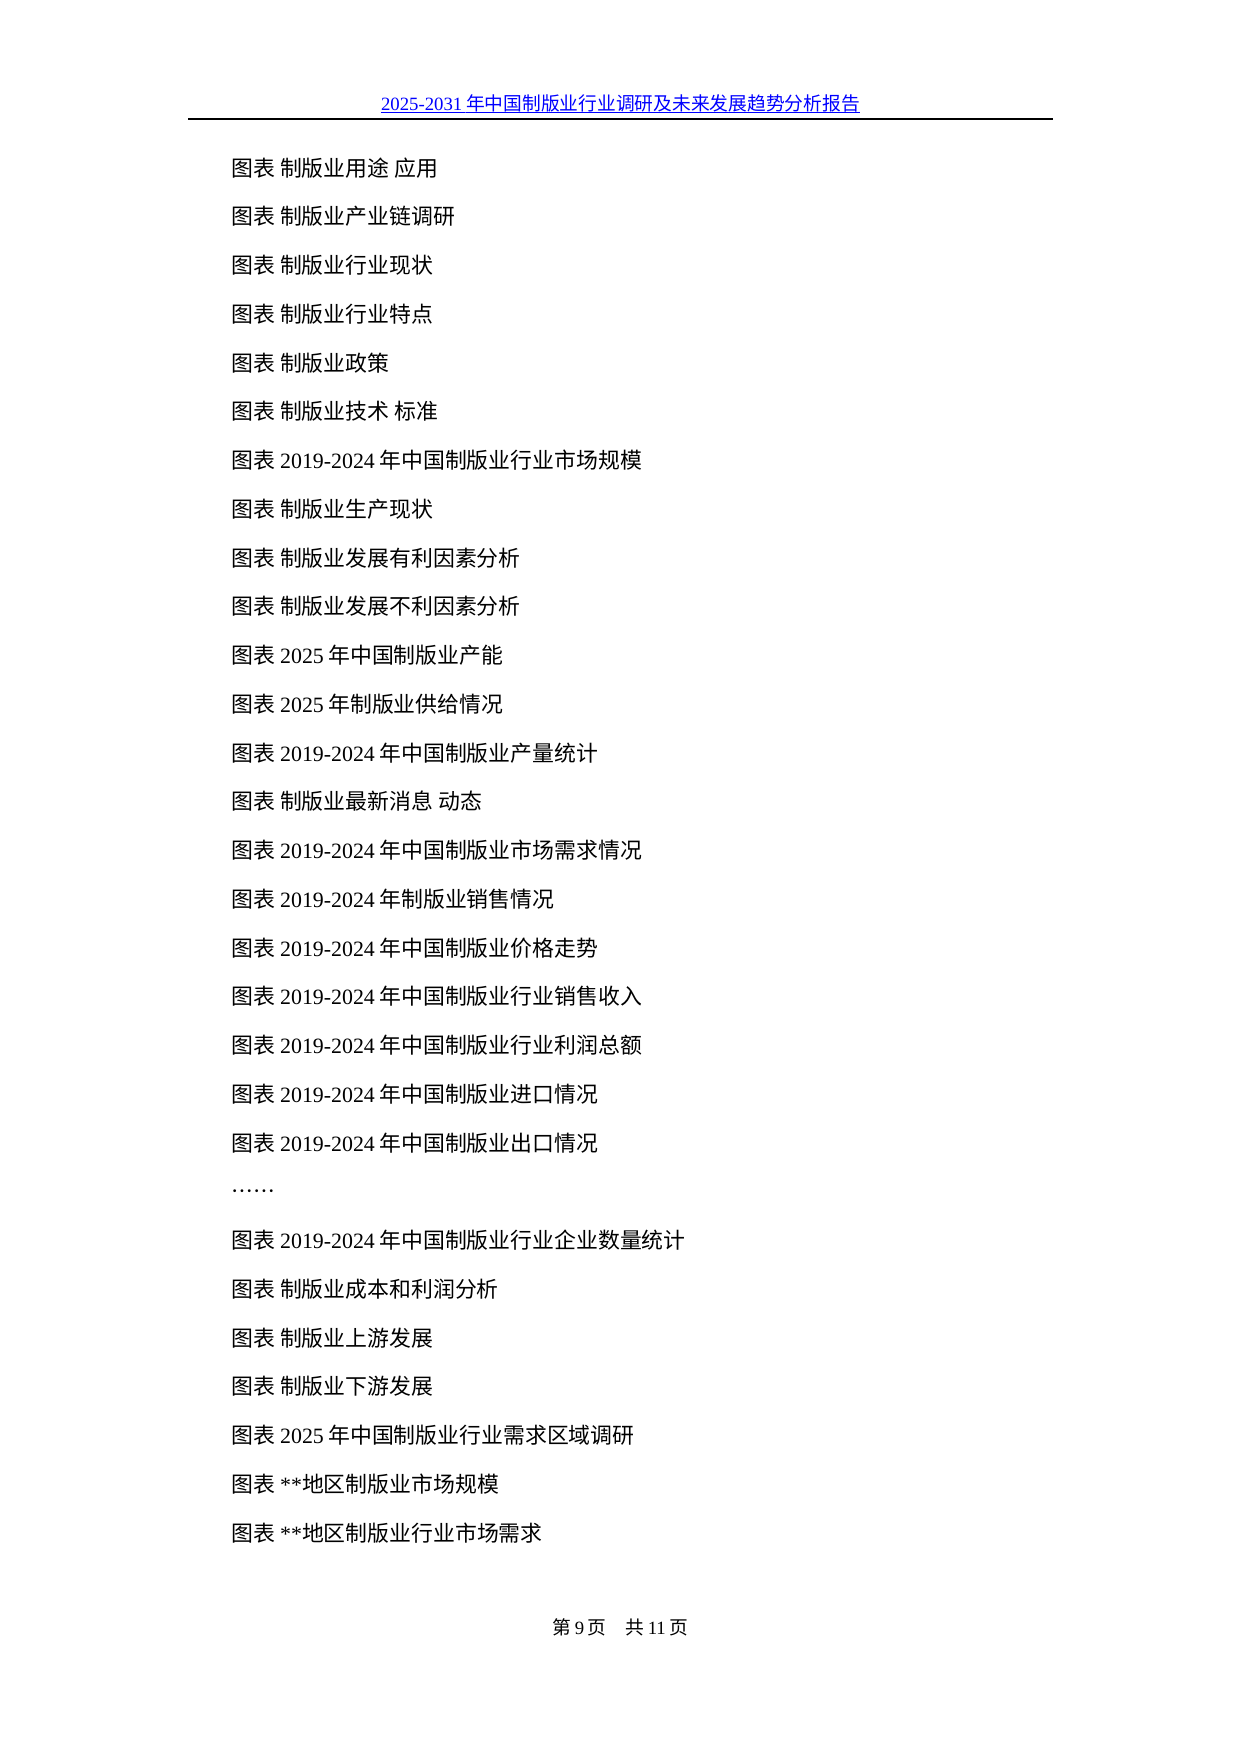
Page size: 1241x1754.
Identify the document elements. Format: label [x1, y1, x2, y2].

text [187, 150, 1053, 1548]
